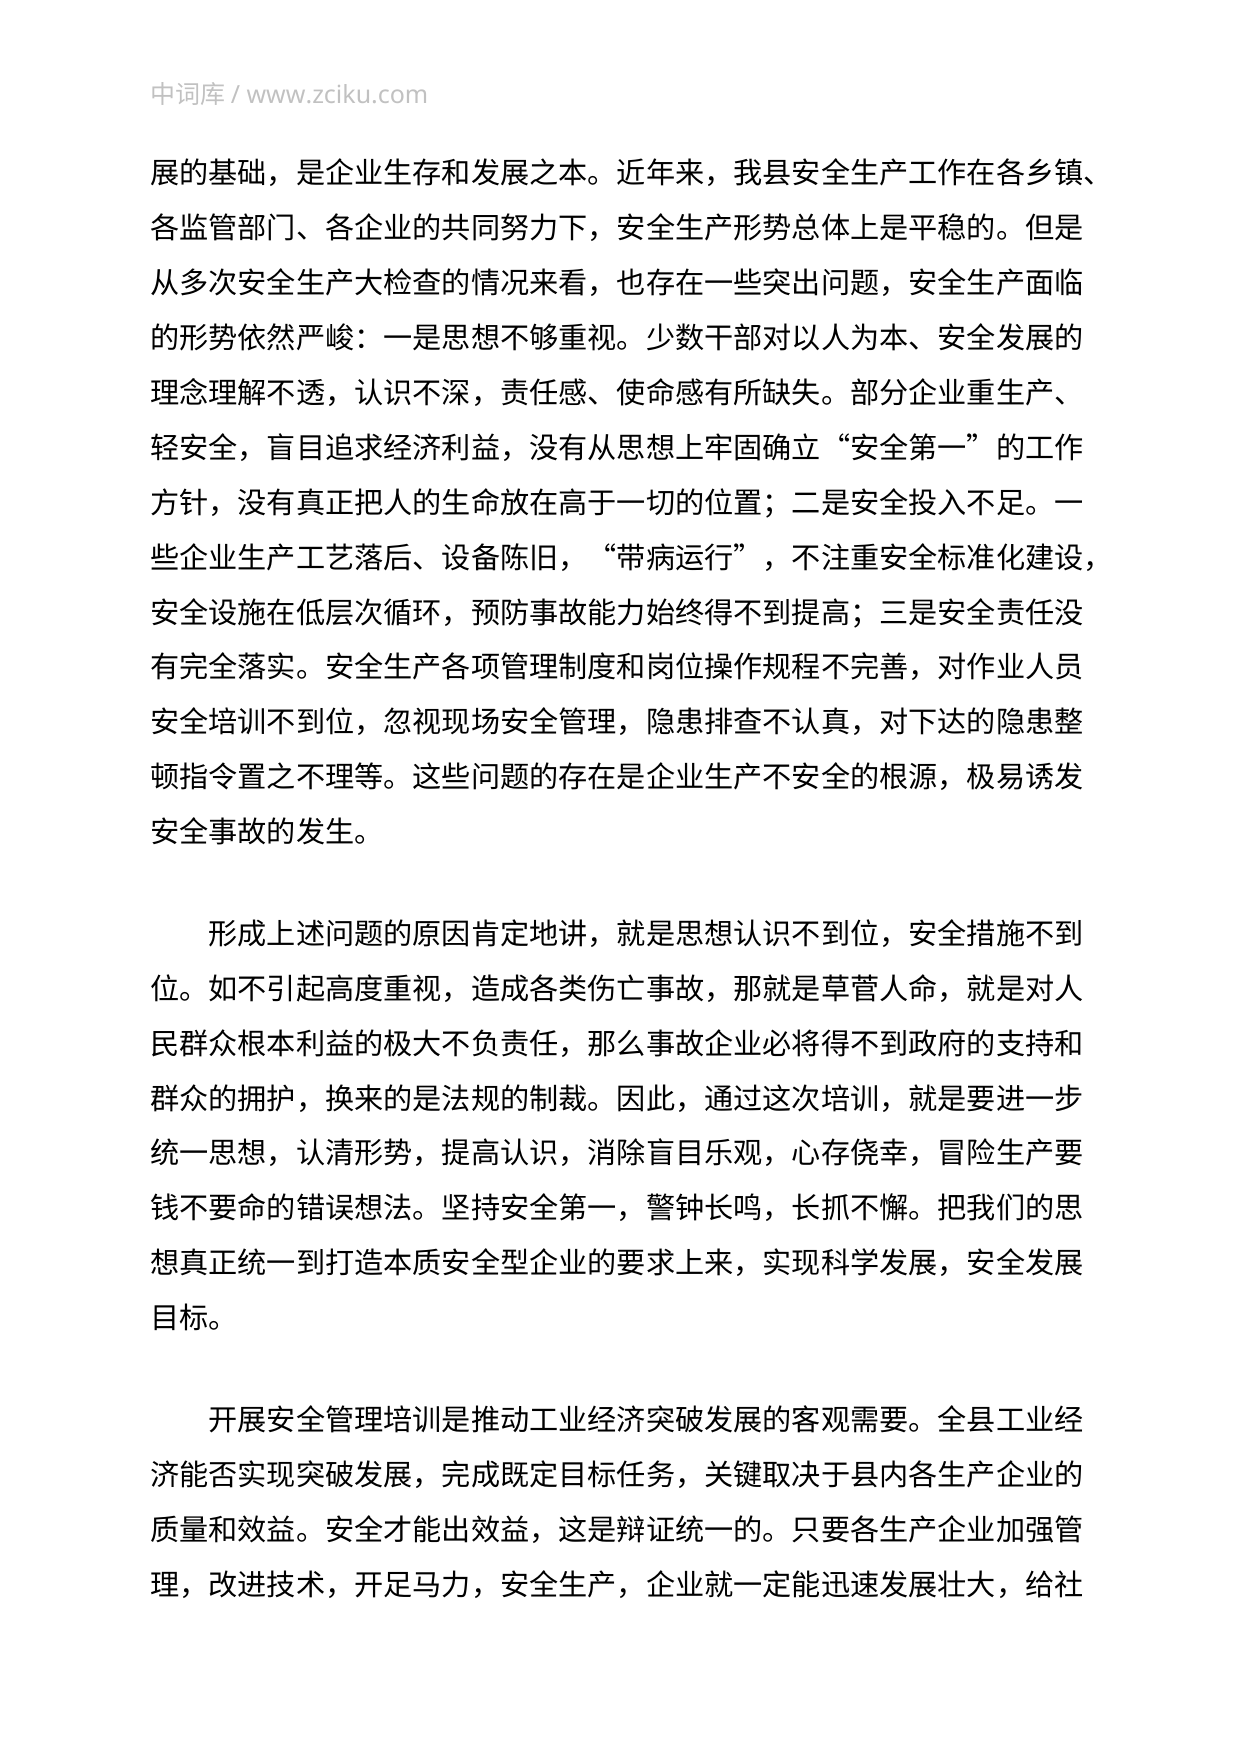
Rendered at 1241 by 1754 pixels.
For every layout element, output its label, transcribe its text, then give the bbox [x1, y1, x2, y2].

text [150, 150, 1090, 851]
text 形成上述问题的原因肯定地讲，就是思想认识不到位，安全措施不到位。如不引起高度重视，造成各类伤亡事故，那就是草菅人命，就是对人民群众根本利益的极大不负责任，那么事故企业必将得不到政府的支持和群众的拥护，换来的是法规的制裁。因此，通过这次培训，就是要进一步统一思想，认清形势，提高认识，消除盲目乐观，心存侥幸，冒险生产要钱不要命的错误想法。坚持安全第一，警钟长鸣，长抓不懈。把我们的思想真正统一到打造本质安全型企业的要求上来，实现科学发展，安全发展目标。 [150, 911, 1090, 1337]
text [150, 1397, 1090, 1603]
